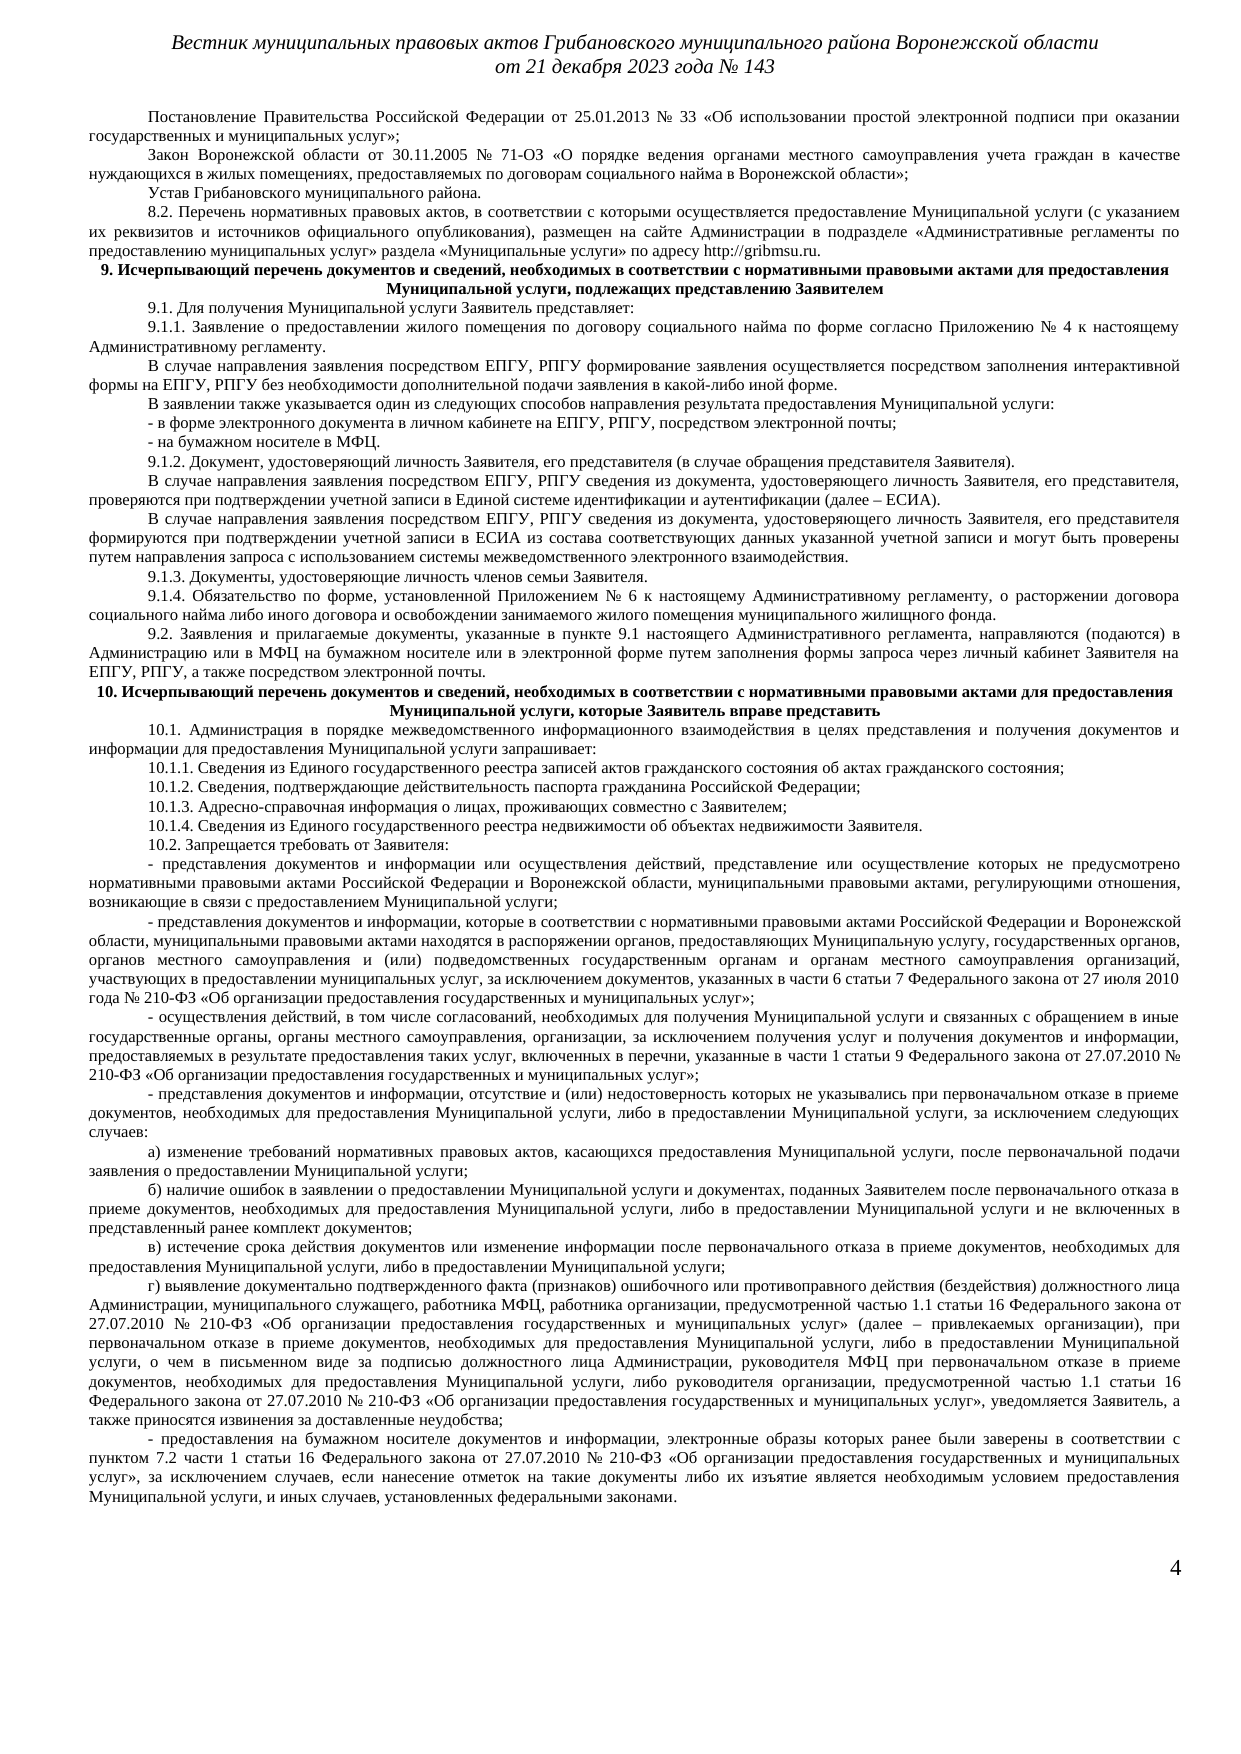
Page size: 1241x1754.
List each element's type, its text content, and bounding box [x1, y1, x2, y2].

text 9.1. Для получения Муниципальной услуги Заявитель представляет: [89, 298, 1181, 317]
text - в форме электронного документа в личном кабинете на ЕПГУ, РПГУ, посредством электронной почты; [89, 413, 1181, 432]
text 9.2. Заявления и прилагаемые документы, указанные в пункте 9.1 настоящего Административного регламента, направляются (подаются) в Администрацию или в МФЦ на бумажном носителе или в электронной форме путем заполнения формы запроса через личный кабинет Заявителя на ЕПГУ, РПГУ, а также посредством электронной почты. [89, 624, 1181, 681]
text 10.1.3. Адресно-справочная информация о лицах, проживающих совместно с Заявителем; [89, 796, 1181, 816]
text 8.2. Перечень нормативных правовых актов, в соответствии с которыми осуществляется предоставление Муниципальной услуги (с указанием их реквизитов и источников официального опубликования), размещен на сайте Администрации в подразделе «Административные регламенты по предоставлению муниципальных услуг» раздела «Муниципальные услуги» по адресу http://gribmsu.ru. [89, 202, 1181, 260]
text 9.1.3. Документы, удостоверяющие личность членов семьи Заявителя. [89, 566, 1181, 586]
text - представления документов и информации или осуществления действий, представление или осуществление которых не предусмотрено нормативными правовыми актами Российской Федерации и Воронежской области, муниципальными правовыми актами, регулирующими отношения, возникающие в связи с предоставлением Муниципальной услуги; [89, 854, 1181, 911]
text 9.1.1. Заявление о предоставлении жилого помещения по договору социального найма по форме согласно Приложению № 4 к настоящему Административному регламенту. [89, 317, 1181, 356]
text - представления документов и информации, которые в соответствии с нормативными правовыми актами Российской Федерации и Воронежской области, муниципальными правовыми актами находятся в распоряжении органов, предоставляющих Муниципальную услугу, государственных органов, органов местного самоуправления и (или) подведомственных государственным органам и органам местного самоуправления организаций, участвующих в предоставлении муниципальных услуг, за исключением документов, указанных в части 6 статьи 7 Федерального закона от 27 июля 2010 года № 210-ФЗ «Об организации предоставления государственных и муниципальных услуг»; [89, 911, 1181, 1007]
text В случае направления заявления посредством ЕПГУ, РПГУ сведения из документа, удостоверяющего личность Заявителя, его представителя формируются при подтверждении учетной записи в ЕСИА из состава соответствующих данных указанной учетной записи и могут быть проверены путем направления запроса с использованием системы межведомственного электронного взаимодействия. [89, 509, 1181, 566]
text в) истечение срока действия документов или изменение информации после первоначального отказа в приеме документов, необходимых для предоставления Муниципальной услуги, либо в предоставлении Муниципальной услуги; [89, 1237, 1181, 1276]
text 9.1.2. Документ, удостоверяющий личность Заявителя, его представителя (в случае обращения представителя Заявителя). [89, 451, 1181, 471]
text В случае направления заявления посредством ЕПГУ, РПГУ сведения из документа, удостоверяющего личность Заявителя, его представителя, проверяются при подтверждении учетной записи в Единой системе идентификации и аутентификации (далее – ЕСИА). [89, 471, 1181, 509]
text - на бумажном носителе в МФЦ. [89, 432, 1181, 451]
text 9.1.4. Обязательство по форме, установленной Приложением № 6 к настоящему Административному регламенту, о расторжении договора социального найма либо иного договора и освобождении занимаемого жилого помещения муниципального жилищного фонда. [89, 586, 1181, 624]
text 10.1.4. Сведения из Единого государственного реестра недвижимости об объектах недвижимости Заявителя. [89, 816, 1181, 835]
text 10. Исчерпывающий перечень документов и сведений, необходимых в соответствии с нормативными правовыми актами для предоставления Муниципальной услуги, которые Заявитель вправе представить [89, 681, 1181, 720]
text В заявлении также указывается один из следующих способов направления результата предоставления Муниципальной услуги: [89, 394, 1181, 413]
text Закон Воронежской области от 30.11.2005 № 71-ОЗ «О порядке ведения органами местного самоуправления учета граждан в качестве нуждающихся в жилых помещениях, предоставляемых по договорам социального найма в Воронежской области»; [89, 145, 1181, 183]
text В случае направления заявления посредством ЕПГУ, РПГУ формирование заявления осуществляется посредством заполнения интерактивной формы на ЕПГУ, РПГУ без необходимости дополнительной подачи заявления в какой-либо иной форме. [89, 356, 1181, 394]
text Устав Грибановского муниципального района. [89, 183, 1181, 202]
text - предоставления на бумажном носителе документов и информации, электронные образы которых ранее были заверены в соответствии с пунктом 7.2 части 1 статьи 16 Федерального закона от 27.07.2010 № 210-ФЗ «Об организации предоставления государственных и муниципальных услуг», за исключением случаев, если нанесение отметок на такие документы либо их изъятие является необходимым условием предоставления Муниципальной услуги, и иных случаев, установленных федеральными законами. [89, 1429, 1181, 1506]
text 10.1.2. Сведения, подтверждающие действительность паспорта гражданина Российской Федерации; [89, 777, 1181, 796]
text 10.1.1. Сведения из Единого государственного реестра записей актов гражданского состояния об актах гражданского состояния; [89, 758, 1181, 777]
text 10.2. Запрещается требовать от Заявителя: [89, 835, 1181, 854]
text 10.1. Администрация в порядке межведомственного информационного взаимодействия в целях представления и получения документов и информации для предоставления Муниципальной услуги запрашивает: [89, 720, 1181, 758]
text б) наличие ошибок в заявлении о предоставлении Муниципальной услуги и документах, поданных Заявителем после первоначального отказа в приеме документов, необходимых для предоставления Муниципальной услуги, либо в предоставлении Муниципальной услуги и не включенных в представленный ранее комплект документов; [89, 1180, 1181, 1237]
text - осуществления действий, в том числе согласований, необходимых для получения Муниципальной услуги и связанных с обращением в иные государственные органы, органы местного самоуправления, организации, за исключением получения услуг и получения документов и информации, предоставляемых в результате предоставления таких услуг, включенных в перечни, указанные в части 1 статьи 9 Федерального закона от 27.07.2010 № 210-ФЗ «Об организации предоставления государственных и муниципальных услуг»; [89, 1007, 1181, 1084]
text а) изменение требований нормативных правовых актов, касающихся предоставления Муниципальной услуги, после первоначальной подачи заявления о предоставлении Муниципальной услуги; [89, 1141, 1181, 1180]
text 9. Исчерпывающий перечень документов и сведений, необходимых в соответствии с нормативными правовыми актами для предоставления Муниципальной услуги, подлежащих представлению Заявителем [89, 260, 1181, 298]
text - представления документов и информации, отсутствие и (или) недостоверность которых не указывались при первоначальном отказе в приеме документов, необходимых для предоставления Муниципальной услуги, либо в предоставлении Муниципальной услуги, за исключением следующих случаев: [89, 1084, 1181, 1141]
text Постановление Правительства Российской Федерации от 25.01.2013 № 33 «Об использовании простой электронной подписи при оказании государственных и муниципальных услуг»; [89, 106, 1181, 145]
text г) выявление документально подтвержденного факта (признаков) ошибочного или противоправного действия (бездействия) должностного лица Администрации, муниципального служащего, работника МФЦ, работника организации, предусмотренной частью 1.1 статьи 16 Федерального закона от 27.07.2010 № 210-ФЗ «Об организации предоставления государственных и муниципальных услуг» (далее – привлекаемых организации), при первоначальном отказе в приеме документов, необходимых для предоставления Муниципальной услуги, либо в предоставлении Муниципальной услуги, о чем в письменном виде за подписью должностного лица Администрации, руководителя МФЦ при первоначальном отказе в приеме документов, необходимых для предоставления Муниципальной услуги, либо руководителя организации, предусмотренной частью 1.1 статьи 16 Федерального закона от 27.07.2010 № 210-ФЗ «Об организации предоставления государственных и муниципальных услуг», уведомляется Заявитель, а также приносятся извинения за доставленные неудобства; [89, 1276, 1181, 1429]
